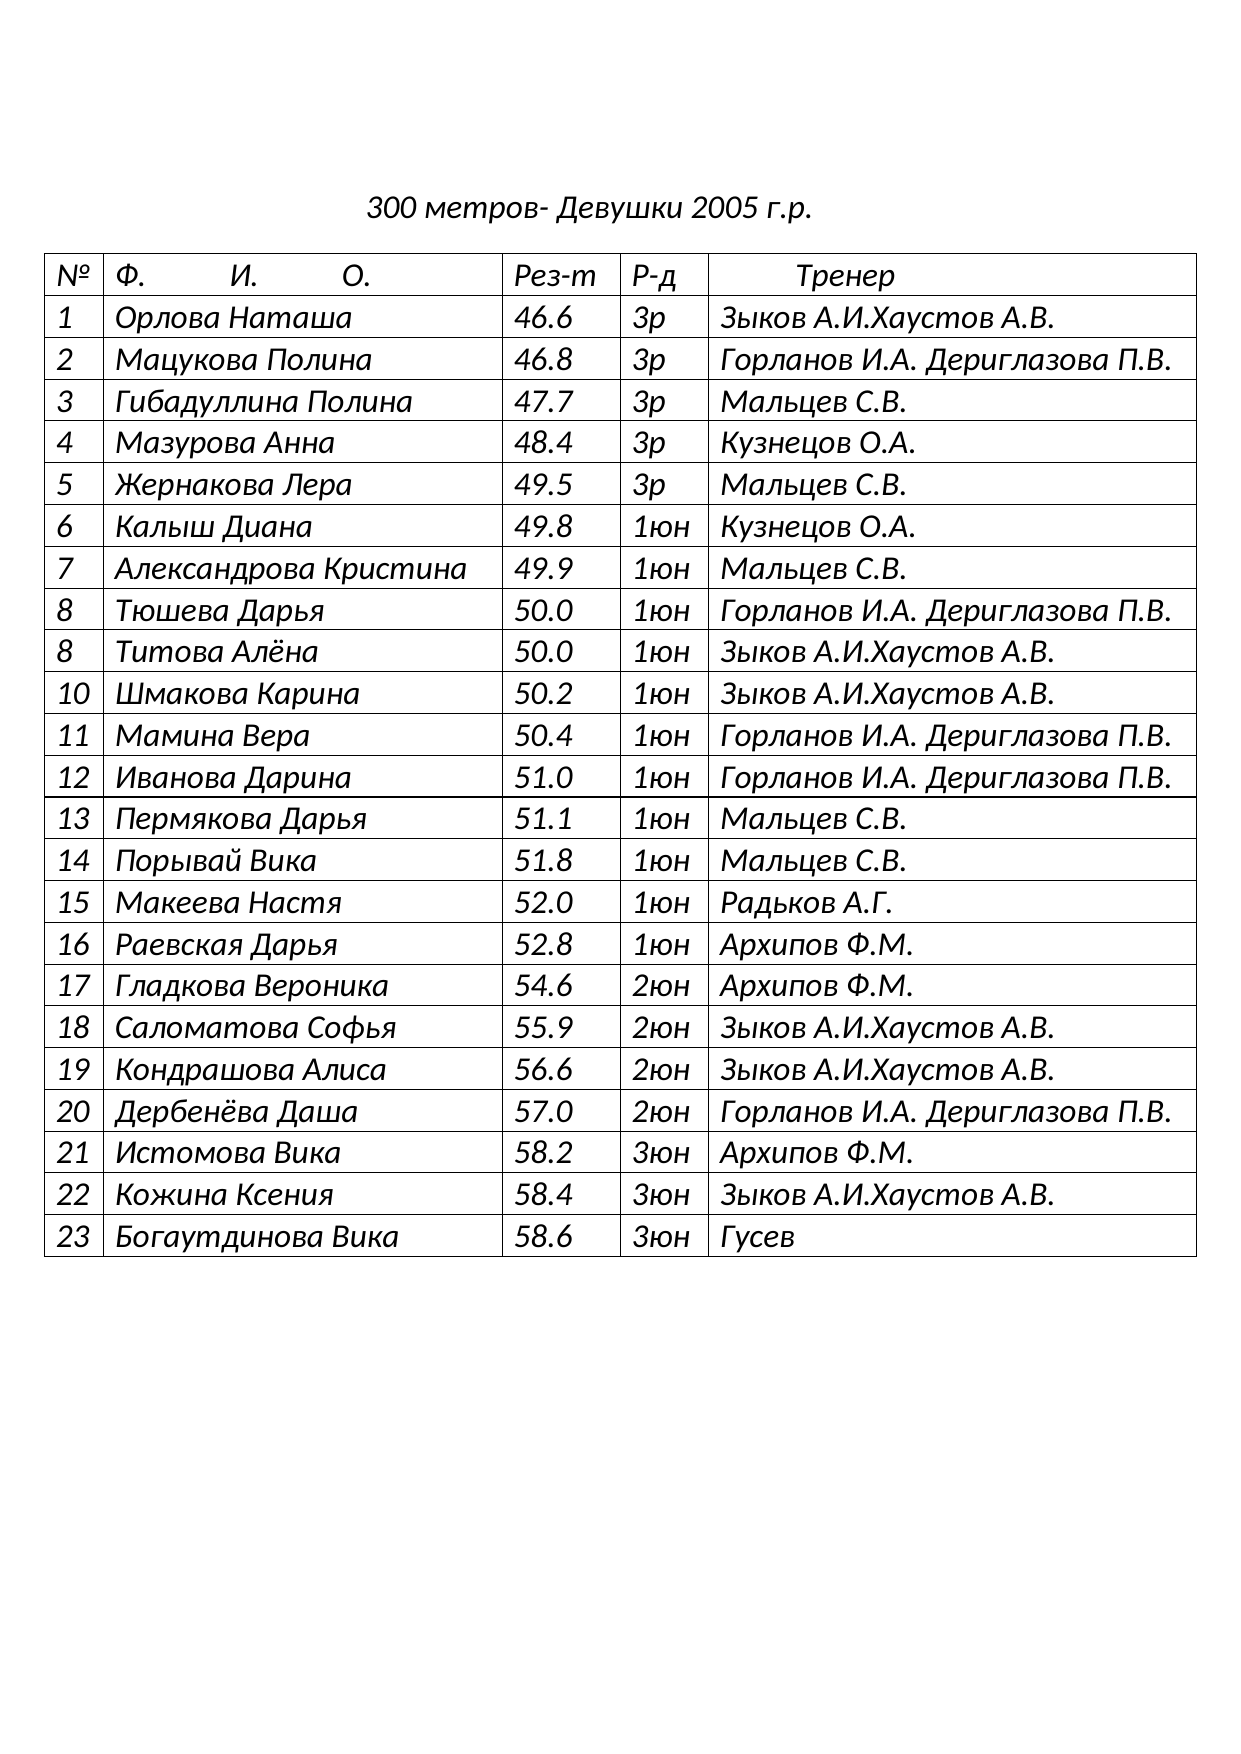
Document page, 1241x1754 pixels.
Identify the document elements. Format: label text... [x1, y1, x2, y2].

table_cell 46.6 [503, 296, 620, 337]
table_cell 2юн [621, 1048, 708, 1089]
table_cell Тюшева Дарья [104, 589, 502, 629]
table_cell Порывай Вика [104, 839, 502, 880]
table_cell 49.8 [503, 505, 620, 546]
table_cell 7 [45, 547, 103, 587]
table_cell 10 [45, 672, 103, 713]
table_cell 2юн [621, 1006, 708, 1047]
table_cell Горланов И.А. Дериглазова П.В. [709, 589, 1196, 629]
table_cell 1юн [621, 630, 708, 671]
table_cell 52.8 [503, 923, 620, 963]
table_cell 58.4 [503, 1173, 620, 1214]
table_cell Зыков А.И.Хаустов А.В. [709, 296, 1196, 337]
table_cell 47.7 [503, 380, 620, 420]
table_cell Калыш Диана [104, 505, 502, 546]
table_cell 2 [45, 338, 103, 379]
table_cell 21 [45, 1132, 103, 1172]
table_cell 55.9 [503, 1006, 620, 1047]
table_cell 1юн [621, 589, 708, 629]
table_cell 3р [621, 380, 708, 420]
table_cell 1юн [621, 923, 708, 963]
table_cell 2юн [621, 965, 708, 1005]
table_cell 3р [621, 421, 708, 462]
table_cell 1юн [621, 756, 708, 796]
table_cell Кузнецов О.А. [709, 505, 1196, 546]
table_cell Мальцев С.В. [709, 547, 1196, 587]
table_cell Александрова Кристина [104, 547, 502, 587]
table_cell Архипов Ф.М. [709, 923, 1196, 963]
table_cell 19 [45, 1048, 103, 1089]
table_cell Кожина Ксения [104, 1173, 502, 1214]
table_cell 58.6 [503, 1215, 620, 1256]
table_cell Дербенёва Даша [104, 1090, 502, 1131]
table_cell Мальцев С.В. [709, 463, 1196, 504]
table_cell Орлова Наташа [104, 296, 502, 337]
table_cell Горланов И.А. Дериглазова П.В. [709, 756, 1196, 796]
table_cell Кузнецов О.А. [709, 421, 1196, 462]
table_cell Кондрашова Алиса [104, 1048, 502, 1089]
table_cell Саломатова Софья [104, 1006, 502, 1047]
table_cell 58.2 [503, 1132, 620, 1172]
table_cell Гибадуллина Полина [104, 380, 502, 420]
table_cell 1юн [621, 839, 708, 880]
table_cell Гладкова Вероника [104, 965, 502, 1005]
table_cell 5 [45, 463, 103, 504]
table_cell Радьков А.Г. [709, 881, 1196, 922]
table_cell 12 [45, 756, 103, 796]
table_cell 3р [621, 338, 708, 379]
table_cell 52.0 [503, 881, 620, 922]
table_cell 6 [45, 505, 103, 546]
table_cell Горланов И.А. Дериглазова П.В. [709, 1090, 1196, 1131]
table_header Р-д [621, 254, 708, 295]
table_cell Богаутдинова Вика [104, 1215, 502, 1256]
table_cell 48.4 [503, 421, 620, 462]
table_cell Зыков А.И.Хаустов А.В. [709, 672, 1196, 713]
table_cell 1 [45, 296, 103, 337]
table_cell 51.8 [503, 839, 620, 880]
table_cell Иванова Дарина [104, 756, 502, 796]
table_header Рез-т [503, 254, 620, 295]
table_cell 49.5 [503, 463, 620, 504]
table_cell Макеева Настя [104, 881, 502, 922]
table_cell 57.0 [503, 1090, 620, 1131]
table_cell Горланов И.А. Дериглазова П.В. [709, 338, 1196, 379]
table_cell 3юн [621, 1173, 708, 1214]
table_cell 1юн [621, 798, 708, 838]
table_cell 20 [45, 1090, 103, 1131]
table_cell Зыков А.И.Хаустов А.В. [709, 1048, 1196, 1089]
table_cell 1юн [621, 505, 708, 546]
table_cell 3юн [621, 1132, 708, 1172]
table_cell 4 [45, 421, 103, 462]
table_cell Гусев [709, 1215, 1196, 1256]
table_cell 8 [45, 630, 103, 671]
table_cell 50.0 [503, 589, 620, 629]
table_cell Зыков А.И.Хаустов А.В. [709, 1006, 1196, 1047]
table_cell Мазурова Анна [104, 421, 502, 462]
table_cell 1юн [621, 547, 708, 587]
table_cell Шмакова Карина [104, 672, 502, 713]
table_cell 22 [45, 1173, 103, 1214]
table_cell 3 [45, 380, 103, 420]
table_cell 54.6 [503, 965, 620, 1005]
table_header № [45, 254, 103, 295]
table_cell Мальцев С.В. [709, 798, 1196, 838]
table_cell 14 [45, 839, 103, 880]
table_cell Архипов Ф.М. [709, 1132, 1196, 1172]
table_cell Мамина Вера [104, 714, 502, 754]
table_cell 2юн [621, 1090, 708, 1131]
table_cell 50.4 [503, 714, 620, 754]
table_header Тренер [709, 254, 1196, 295]
table_cell 56.6 [503, 1048, 620, 1089]
table_cell 3р [621, 296, 708, 337]
table_cell 1юн [621, 672, 708, 713]
table_cell 18 [45, 1006, 103, 1047]
table_cell 15 [45, 881, 103, 922]
table_cell Мальцев С.В. [709, 839, 1196, 880]
table_cell Истомова Вика [104, 1132, 502, 1172]
table_cell 51.0 [503, 756, 620, 796]
table_cell Мацукова Полина [104, 338, 502, 379]
table_cell 46.8 [503, 338, 620, 379]
table_cell Зыков А.И.Хаустов А.В. [709, 630, 1196, 671]
table_cell Жернакова Лера [104, 463, 502, 504]
table_cell Архипов Ф.М. [709, 965, 1196, 1005]
table_cell 3юн [621, 1215, 708, 1256]
table_cell 1юн [621, 714, 708, 754]
table_header Ф. И. О. [104, 254, 502, 295]
table_cell 11 [45, 714, 103, 754]
table_cell Зыков А.И.Хаустов А.В. [709, 1173, 1196, 1214]
table_cell 50.0 [503, 630, 620, 671]
table_cell 49.9 [503, 547, 620, 587]
table_cell 50.2 [503, 672, 620, 713]
table_cell 8 [45, 589, 103, 629]
table_cell Титова Алёна [104, 630, 502, 671]
text 300 метров- Девушки 2005 г.р. [177, 186, 1152, 226]
table_cell Раевская Дарья [104, 923, 502, 963]
table_cell Пермякова Дарья [104, 798, 502, 838]
table_cell Горланов И.А. Дериглазова П.В. [709, 714, 1196, 754]
table_cell 16 [45, 923, 103, 963]
table_cell 17 [45, 965, 103, 1005]
table_cell 3р [621, 463, 708, 504]
table_cell 13 [45, 798, 103, 838]
table_cell 23 [45, 1215, 103, 1256]
table_cell Мальцев С.В. [709, 380, 1196, 420]
table_cell 51.1 [503, 798, 620, 838]
table_cell 1юн [621, 881, 708, 922]
